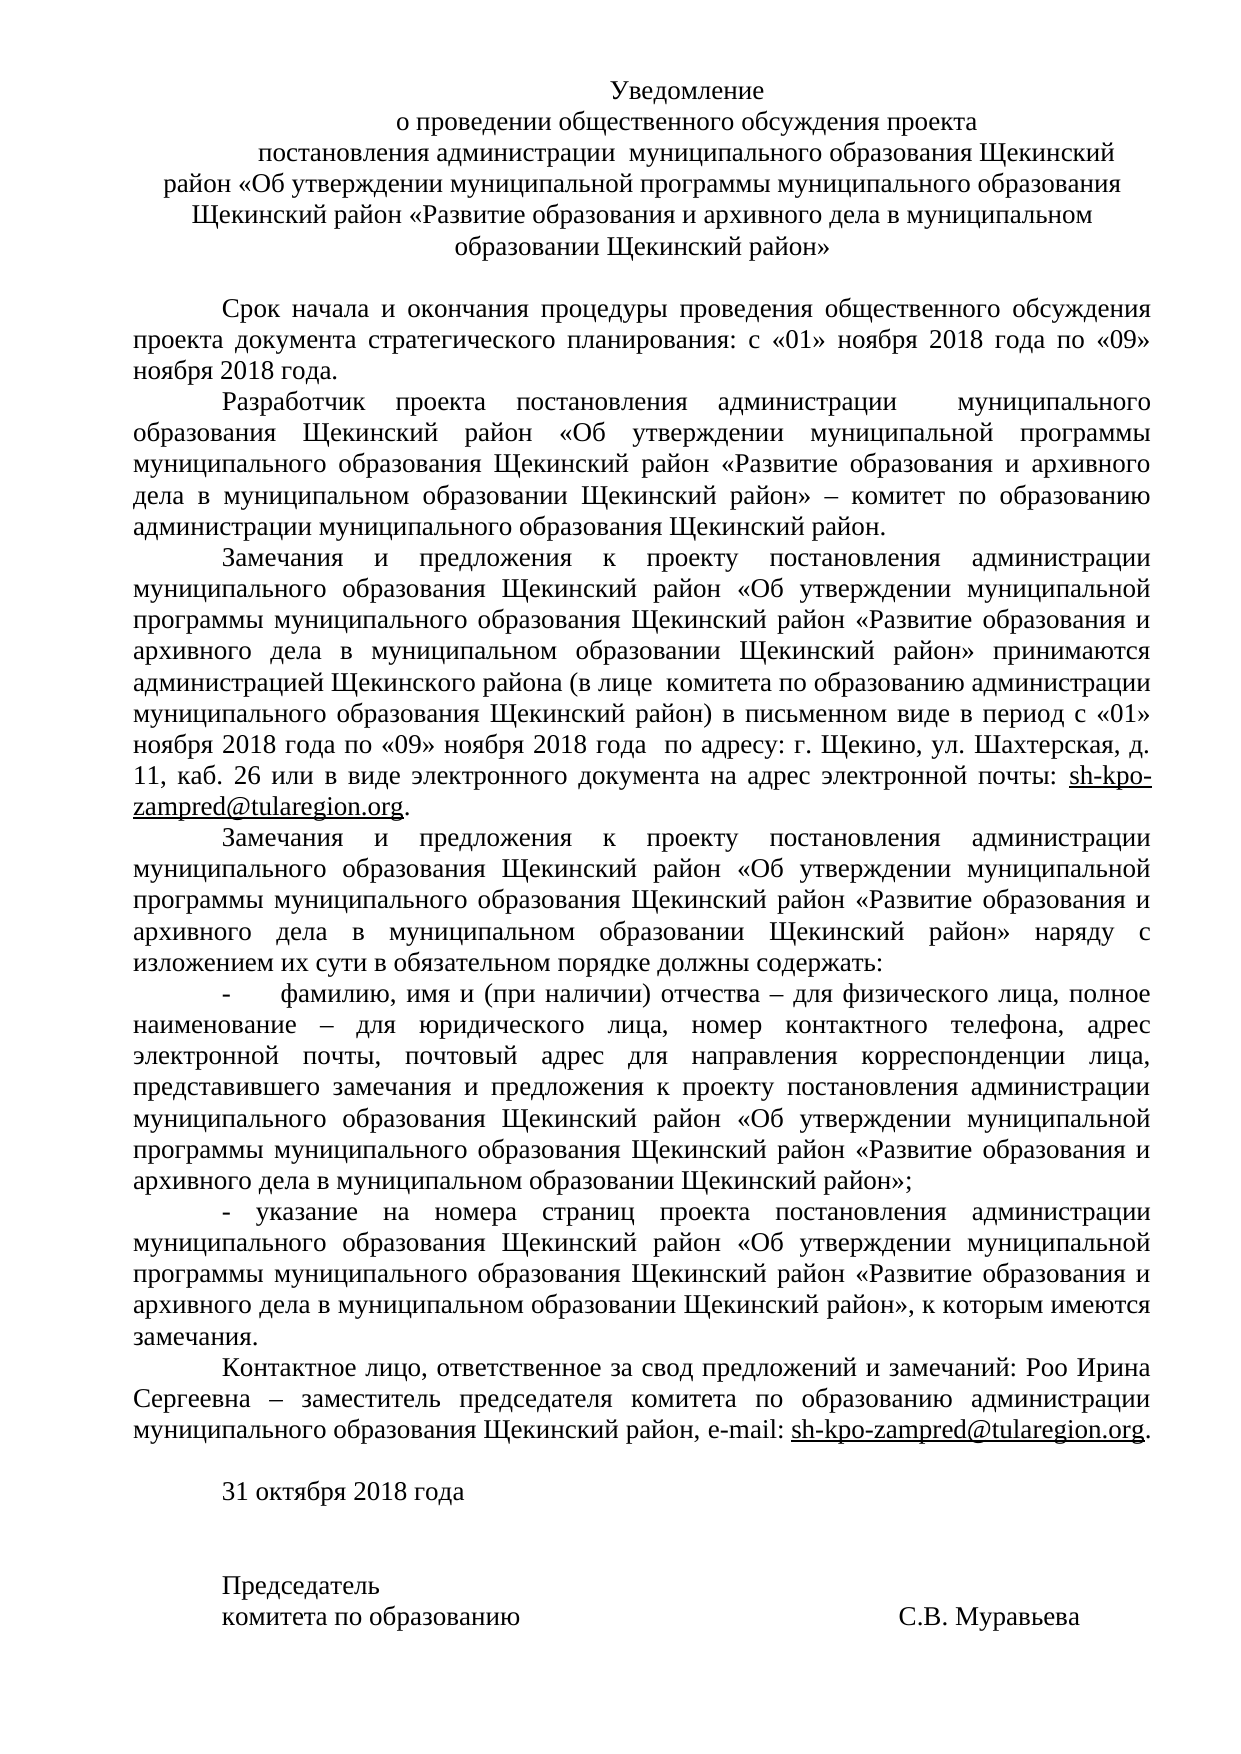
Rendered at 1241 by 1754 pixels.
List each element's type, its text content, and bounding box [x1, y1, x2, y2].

text Замечания и предложения к проекту постановления администрации муниципального образования Щекинский район «Об утверждении муниципальной программы муниципального образования Щекинский район «Развитие образования и архивного дела в муниципальном образовании Щекинский район» принимаются администрацией Щекинского района (в лице комитета по образованию администрации муниципального образования Щекинский район) в письменном виде в период с «01» ноября 2018 года по «09» ноября 2018 года по адресу: г. Щекино, ул. Шахтерская, д. 11, каб. 26 или в виде электронного документа на адрес электронной почты: sh-kpo-zampred@tularegion.org. [133, 541, 1152, 821]
text - указание на номера страниц проекта постановления администрации муниципального образования Щекинский район «Об утверждении муниципальной программы муниципального образования Щекинский район «Развитие образования и архивного дела в муниципальном образовании Щекинский район», к которым имеются замечания. [133, 1195, 1152, 1351]
text Разработчик проекта постановления администрации муниципального образования Щекинский район «Об утверждении муниципальной программы муниципального образования Щекинский район «Развитие образования и архивного дела в муниципальном образовании Щекинский район» – комитет по образованию администрации муниципального образования Щекинский район. [133, 385, 1152, 541]
text Уведомление [133, 74, 1152, 105]
text о проведении общественного обсуждения проекта [133, 105, 1152, 136]
text постановления администрации муниципального образования Щекинский район «Об утверждении муниципальной программы муниципального образования Щекинский район «Развитие образования и архивного дела в муниципальном образовании Щекинский район» [133, 136, 1152, 261]
text Срок начала и окончания процедуры проведения общественного обсуждения проекта документа стратегического планирования: с «01» ноября 2018 года по «09» ноября 2018 года. [133, 292, 1152, 385]
text 31 октября 2018 года [133, 1475, 1152, 1507]
list фамилию, имя и (при наличии) отчества – для физического лица, полное наименование – для юридического лица, номер контактного телефона, адрес электронной почты, почтовый адрес для направления корреспонденции лица, представившего замечания и предложения к проекту постановления администрации муниципального образования Щекинский район «Об утверждении муниципальной программы муниципального образования Щекинский район «Развитие образования и архивного дела в муниципальном образовании Щекинский район»; [133, 977, 1152, 1195]
text Председатель [133, 1569, 1152, 1600]
text комитета по образованию С.В. Муравьева [133, 1600, 1152, 1631]
text Замечания и предложения к проекту постановления администрации муниципального образования Щекинский район «Об утверждении муниципальной программы муниципального образования Щекинский район «Развитие образования и архивного дела в муниципальном образовании Щекинский район» наряду с изложением их сути в обязательном порядке должны содержать: [133, 821, 1152, 977]
text Контактное лицо, ответственное за свод предложений и замечаний: Роо Ирина Сергеевна – заместитель председателя комитета по образованию администрации муниципального образования Щекинский район, e-mail: sh-kpo-zampred@tularegion.org. [133, 1351, 1152, 1444]
